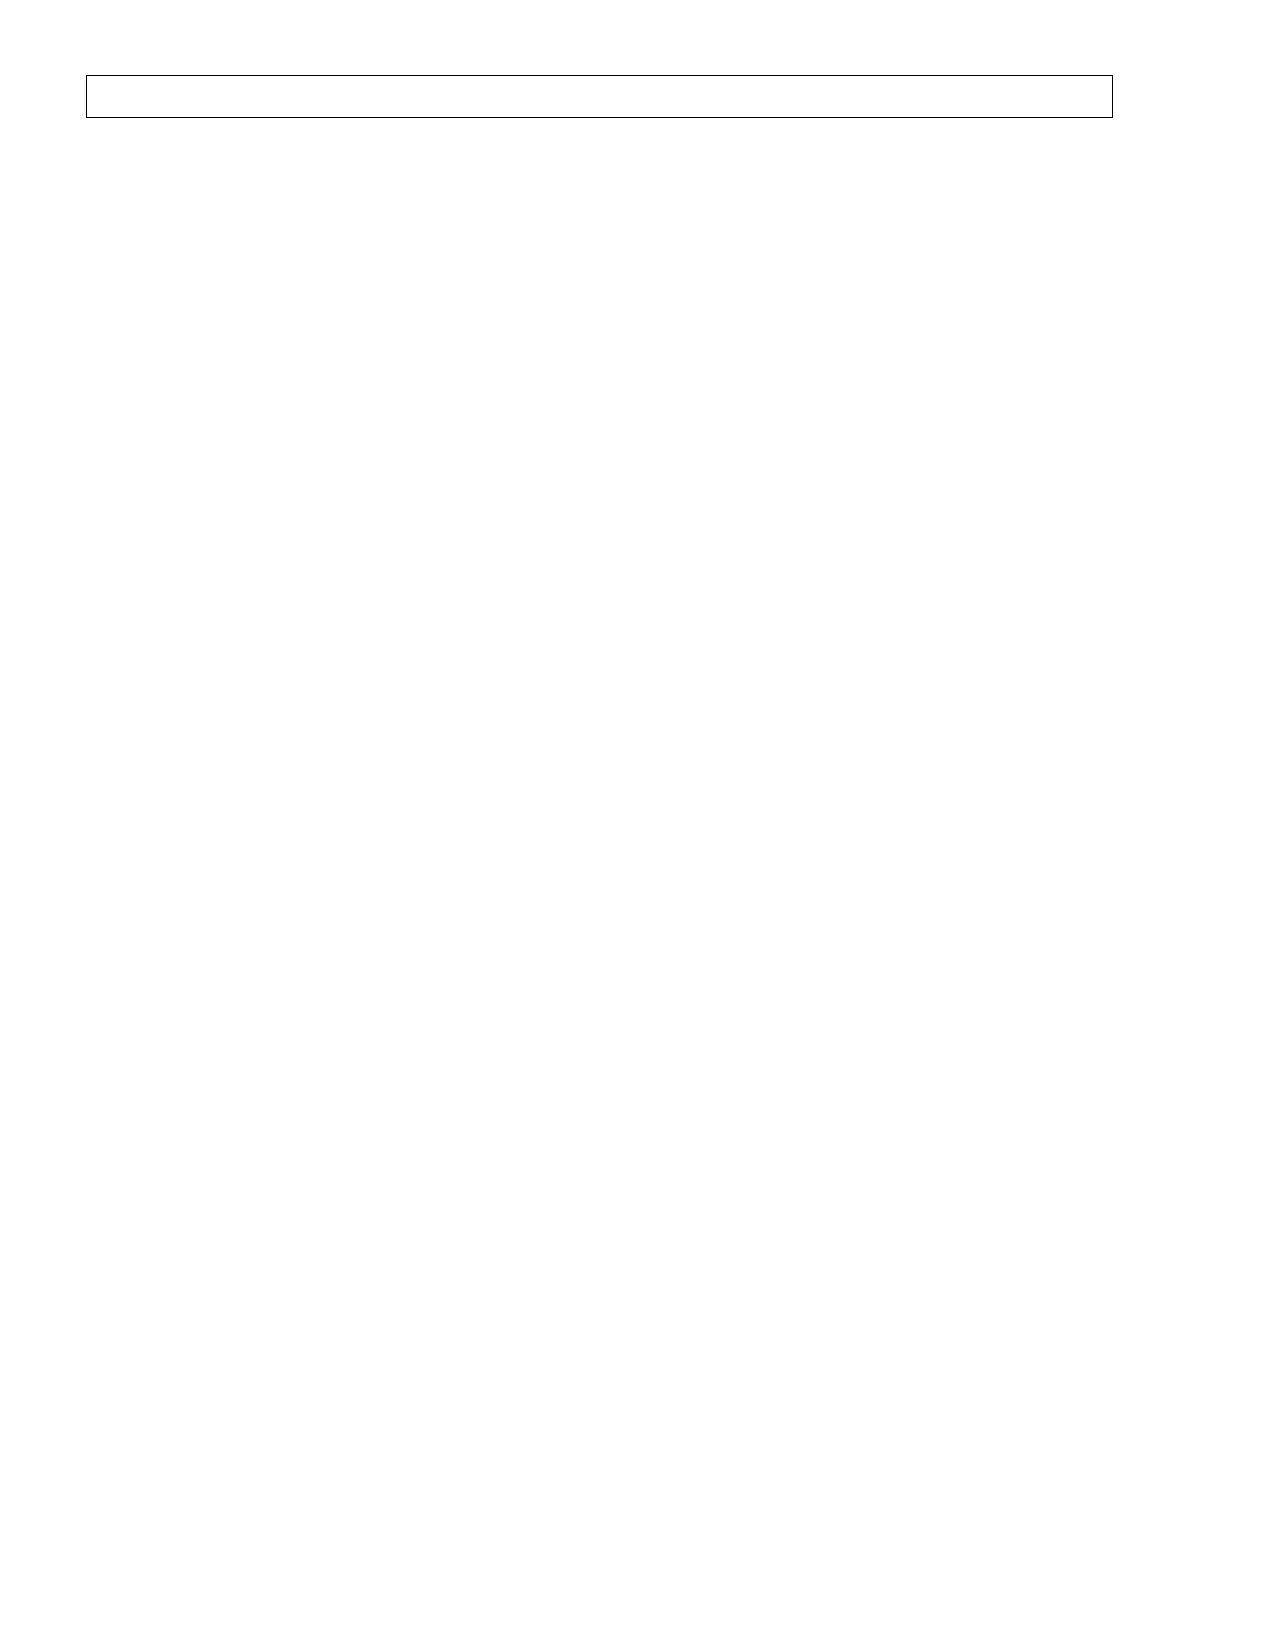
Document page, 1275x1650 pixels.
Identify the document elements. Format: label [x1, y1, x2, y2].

table_cell [87, 76, 1112, 117]
